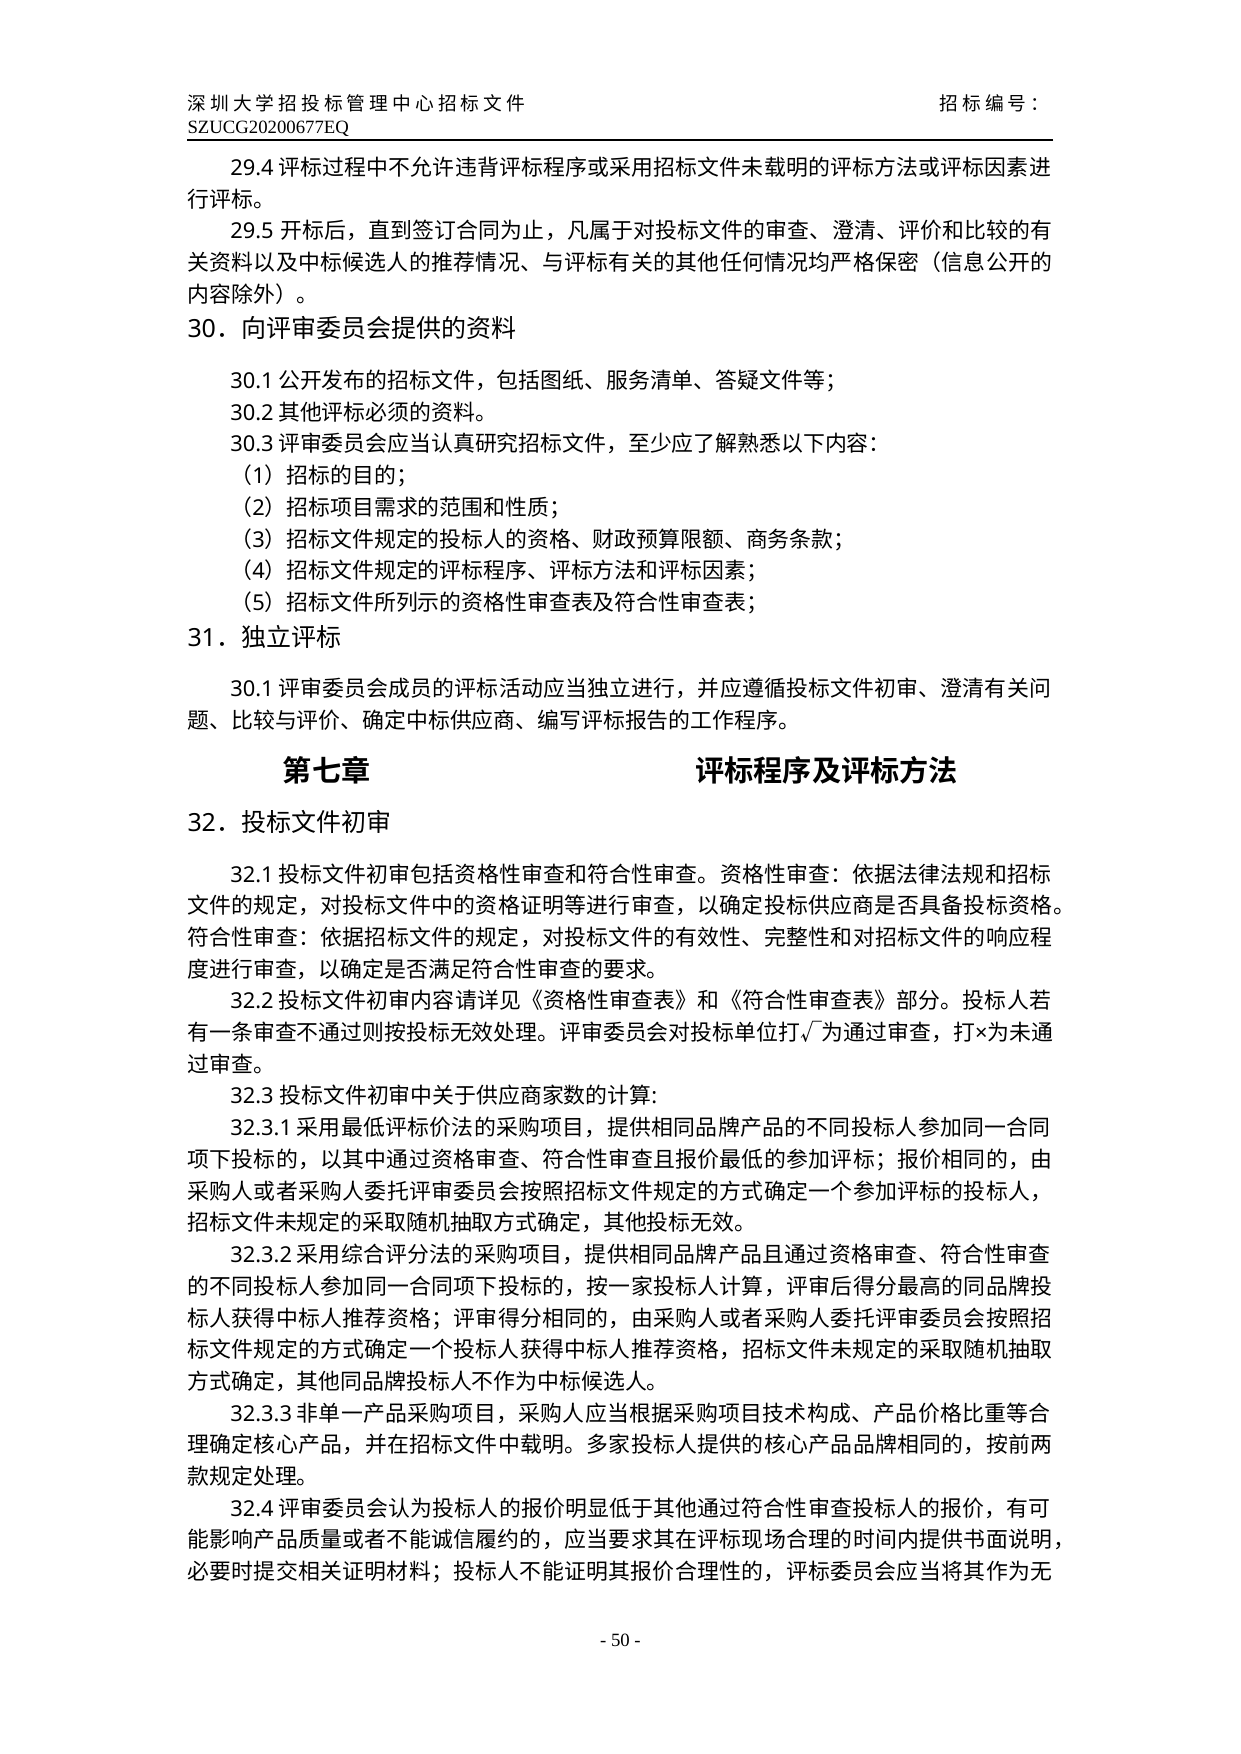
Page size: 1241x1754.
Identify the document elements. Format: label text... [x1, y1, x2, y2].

text 32.3.1采用最低评标价法的采购项目，提供相同品牌产品的不同投标人参加同一合同项下投标的，以其中通过资格审查、符合性审查且报价最低的参加评标；报价相同的，由采购人或者采购人委托评审委员会按照招标文件规定的方式确定一个参加评标的投标人，招标文件未规定的采取随机抽取方式确定，其他投标无效。 [187, 1110, 1053, 1237]
text 32．投标文件初审 [187, 802, 1053, 838]
text 32.3.2采用综合评分法的采购项目，提供相同品牌产品且通过资格审查、符合性审查的不同投标人参加同一合同项下投标的，按一家投标人计算，评审后得分最高的同品牌投标人获得中标人推荐资格；评审得分相同的，由采购人或者采购人委托评审委员会按照招标文件规定的方式确定一个投标人获得中标人推荐资格，招标文件未规定的采取随机抽取方式确定，其他同品牌投标人不作为中标候选人。 [187, 1237, 1053, 1396]
text 31．独立评标 [187, 617, 1053, 653]
text （2）招标项目需求的范围和性质； [187, 490, 1053, 522]
text 30.2其他评标必须的资料。 [187, 395, 1053, 426]
text 29.4评标过程中不允许违背评标程序或采用招标文件未载明的评标方法或评标因素进行评标。 [187, 150, 1053, 213]
text 32.3 投标文件初审中关于供应商家数的计算: [187, 1078, 1053, 1110]
text 30.1公开发布的招标文件，包括图纸、服务清单、答疑文件等； [187, 363, 1053, 395]
text 29.5 开标后，直到签订合同为止，凡属于对投标文件的审查、澄清、评价和比较的有关资料以及中标候选人的推荐情况、与评标有关的其他任何情况均严格保密（信息公开的内容除外）。 [187, 213, 1053, 308]
text 32.2投标文件初审内容请详见《资格性审查表》和《符合性审查表》部分。投标人若有一条审查不通过则按投标无效处理。评审委员会对投标单位打√为通过审查，打×为未通过审查。 [187, 983, 1053, 1078]
text 30.1评审委员会成员的评标活动应当独立进行，并应遵循投标文件初审、澄清有关问题、比较与评价、确定中标供应商、编写评标报告的工作程序。 [187, 671, 1053, 735]
text （5）招标文件所列示的资格性审查表及符合性审查表； [187, 585, 1053, 617]
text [187, 1491, 1053, 1586]
text 30.3评审委员会应当认真研究招标文件，至少应了解熟悉以下内容： [187, 426, 1053, 458]
text 32.1投标文件初审包括资格性审查和符合性审查。资格性审查：依据法律法规和招标文件的规定，对投标文件中的资格证明等进行审查，以确定投标供应商是否具备投标资格。符合性审查：依据招标文件的规定，对投标文件的有效性、完整性和对招标文件的响应程度进行审查，以确定是否满足符合性审查的要求。 [187, 857, 1053, 983]
text （1）招标的目的； [187, 458, 1053, 490]
text （4）招标文件规定的评标程序、评标方法和评标因素； [187, 553, 1053, 585]
text 32.3.3非单一产品采购项目，采购人应当根据采购项目技术构成、产品价格比重等合理确定核心产品，并在招标文件中载明。多家投标人提供的核心产品品牌相同的，按前两款规定处理。 [187, 1396, 1053, 1491]
list 评标程序及评标方法 [187, 747, 1053, 790]
text 30．向评审委员会提供的资料 [187, 308, 1053, 345]
text （3）招标文件规定的投标人的资格、财政预算限额、商务条款； [187, 522, 1053, 553]
